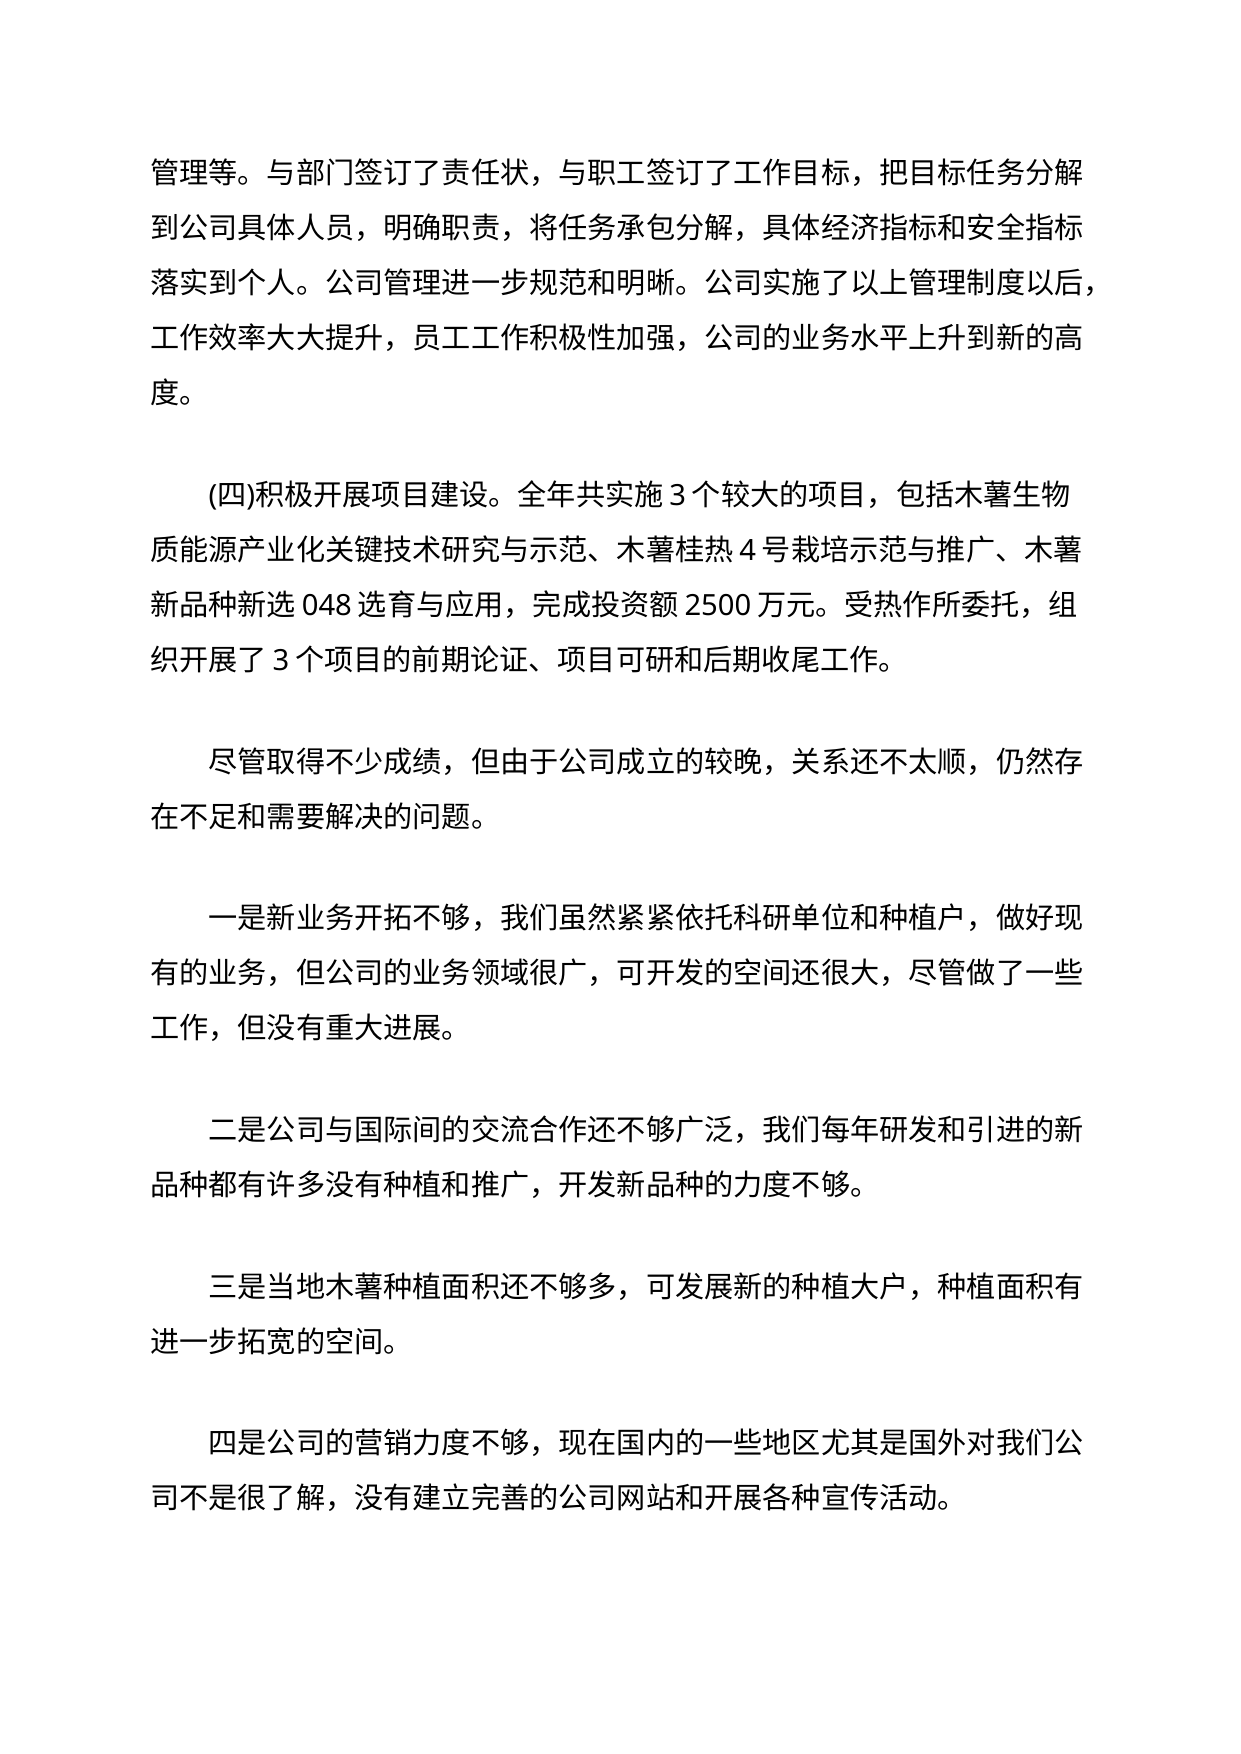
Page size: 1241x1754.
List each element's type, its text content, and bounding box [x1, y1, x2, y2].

text (四)积极开展项目建设。全年共实施3个较大的项目，包括木薯生物质能源产业化关键技术研究与示范、木薯桂热4号栽培示范与推广、木薯新品种新选048选育与应用，完成投资额2500万元。受热作所委托，组织开展了3个项目的前期论证、项目可研和后期收尾工作。 [150, 471, 1090, 679]
text 三是当地木薯种植面积还不够多，可发展新的种植大户，种植面积有进一步拓宽的空间。 [150, 1263, 1090, 1360]
text 一是新业务开拓不够，我们虽然紧紧依托科研单位和种植户，做好现有的业务，但公司的业务领域很广，可开发的空间还很大，尽管做了一些工作，但没有重大进展。 [150, 895, 1090, 1047]
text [150, 150, 1090, 412]
text 尽管取得不少成绩，但由于公司成立的较晚，关系还不太顺，仍然存在不足和需要解决的问题。 [150, 738, 1090, 836]
text 四是公司的营销力度不够，现在国内的一些地区尤其是国外对我们公司不是很了解，没有建立完善的公司网站和开展各种宣传活动。 [150, 1420, 1090, 1517]
text 二是公司与国际间的交流合作还不够广泛，我们每年研发和引进的新品种都有许多没有种植和推广，开发新品种的力度不够。 [150, 1107, 1090, 1204]
